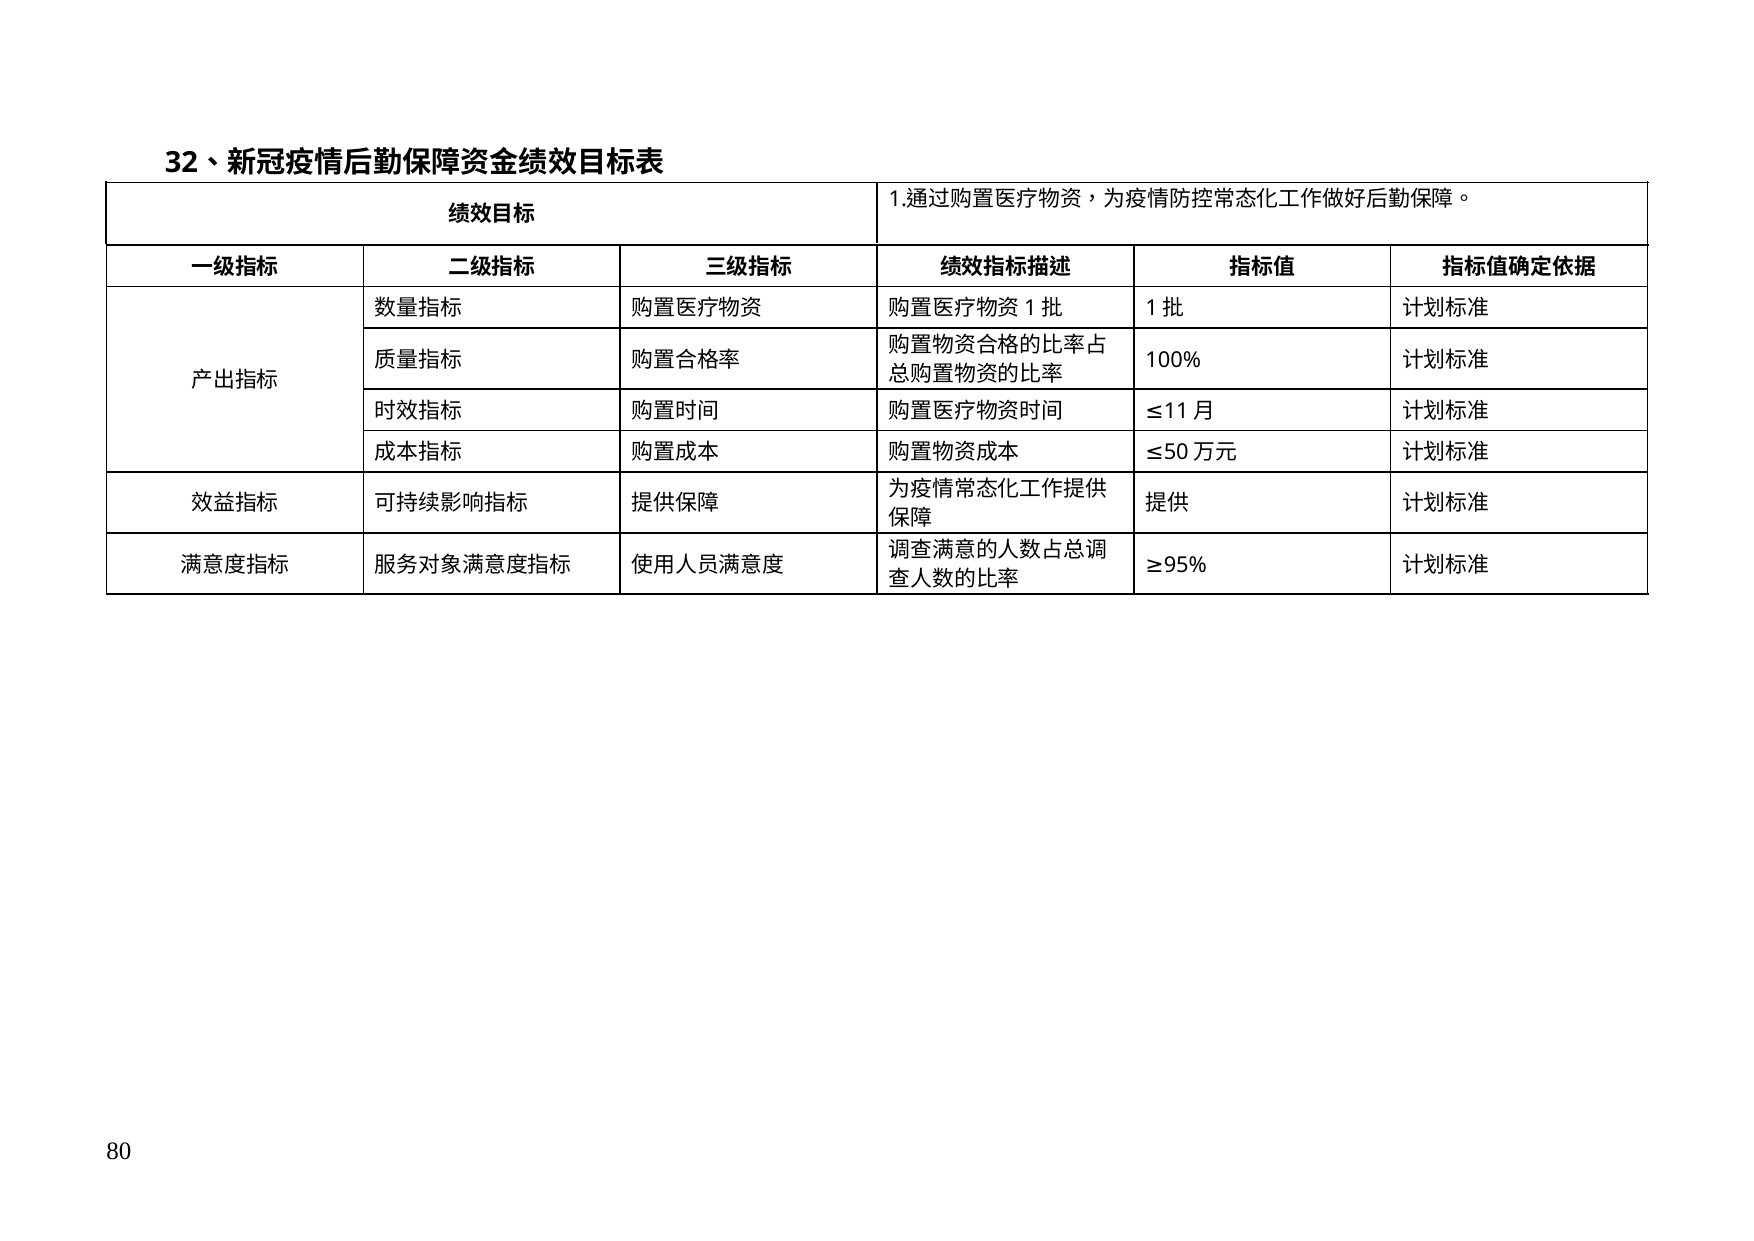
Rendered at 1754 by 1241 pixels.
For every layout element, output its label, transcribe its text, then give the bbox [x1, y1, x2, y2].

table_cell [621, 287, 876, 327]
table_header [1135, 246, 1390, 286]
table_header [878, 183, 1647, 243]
text 32、新冠疫情后勤保障资金绩效目标表 [106, 142, 1648, 181]
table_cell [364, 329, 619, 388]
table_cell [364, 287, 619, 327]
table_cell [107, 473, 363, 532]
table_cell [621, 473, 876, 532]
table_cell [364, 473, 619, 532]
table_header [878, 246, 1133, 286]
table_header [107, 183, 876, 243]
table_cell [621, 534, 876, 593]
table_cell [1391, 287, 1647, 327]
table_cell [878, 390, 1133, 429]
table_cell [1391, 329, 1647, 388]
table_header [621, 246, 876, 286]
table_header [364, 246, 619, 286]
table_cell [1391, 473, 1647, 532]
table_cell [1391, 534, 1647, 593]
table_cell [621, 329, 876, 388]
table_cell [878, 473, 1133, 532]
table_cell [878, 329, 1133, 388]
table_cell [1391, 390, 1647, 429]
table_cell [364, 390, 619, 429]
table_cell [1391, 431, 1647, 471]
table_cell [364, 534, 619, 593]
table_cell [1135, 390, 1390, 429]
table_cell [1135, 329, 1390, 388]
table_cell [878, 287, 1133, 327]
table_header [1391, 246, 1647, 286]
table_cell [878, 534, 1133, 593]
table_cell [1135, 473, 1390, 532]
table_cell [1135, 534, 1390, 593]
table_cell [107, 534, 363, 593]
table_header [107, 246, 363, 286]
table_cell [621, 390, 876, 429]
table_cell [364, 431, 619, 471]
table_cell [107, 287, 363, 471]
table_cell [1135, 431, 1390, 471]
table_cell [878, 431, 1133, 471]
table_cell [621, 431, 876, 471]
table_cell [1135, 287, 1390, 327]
